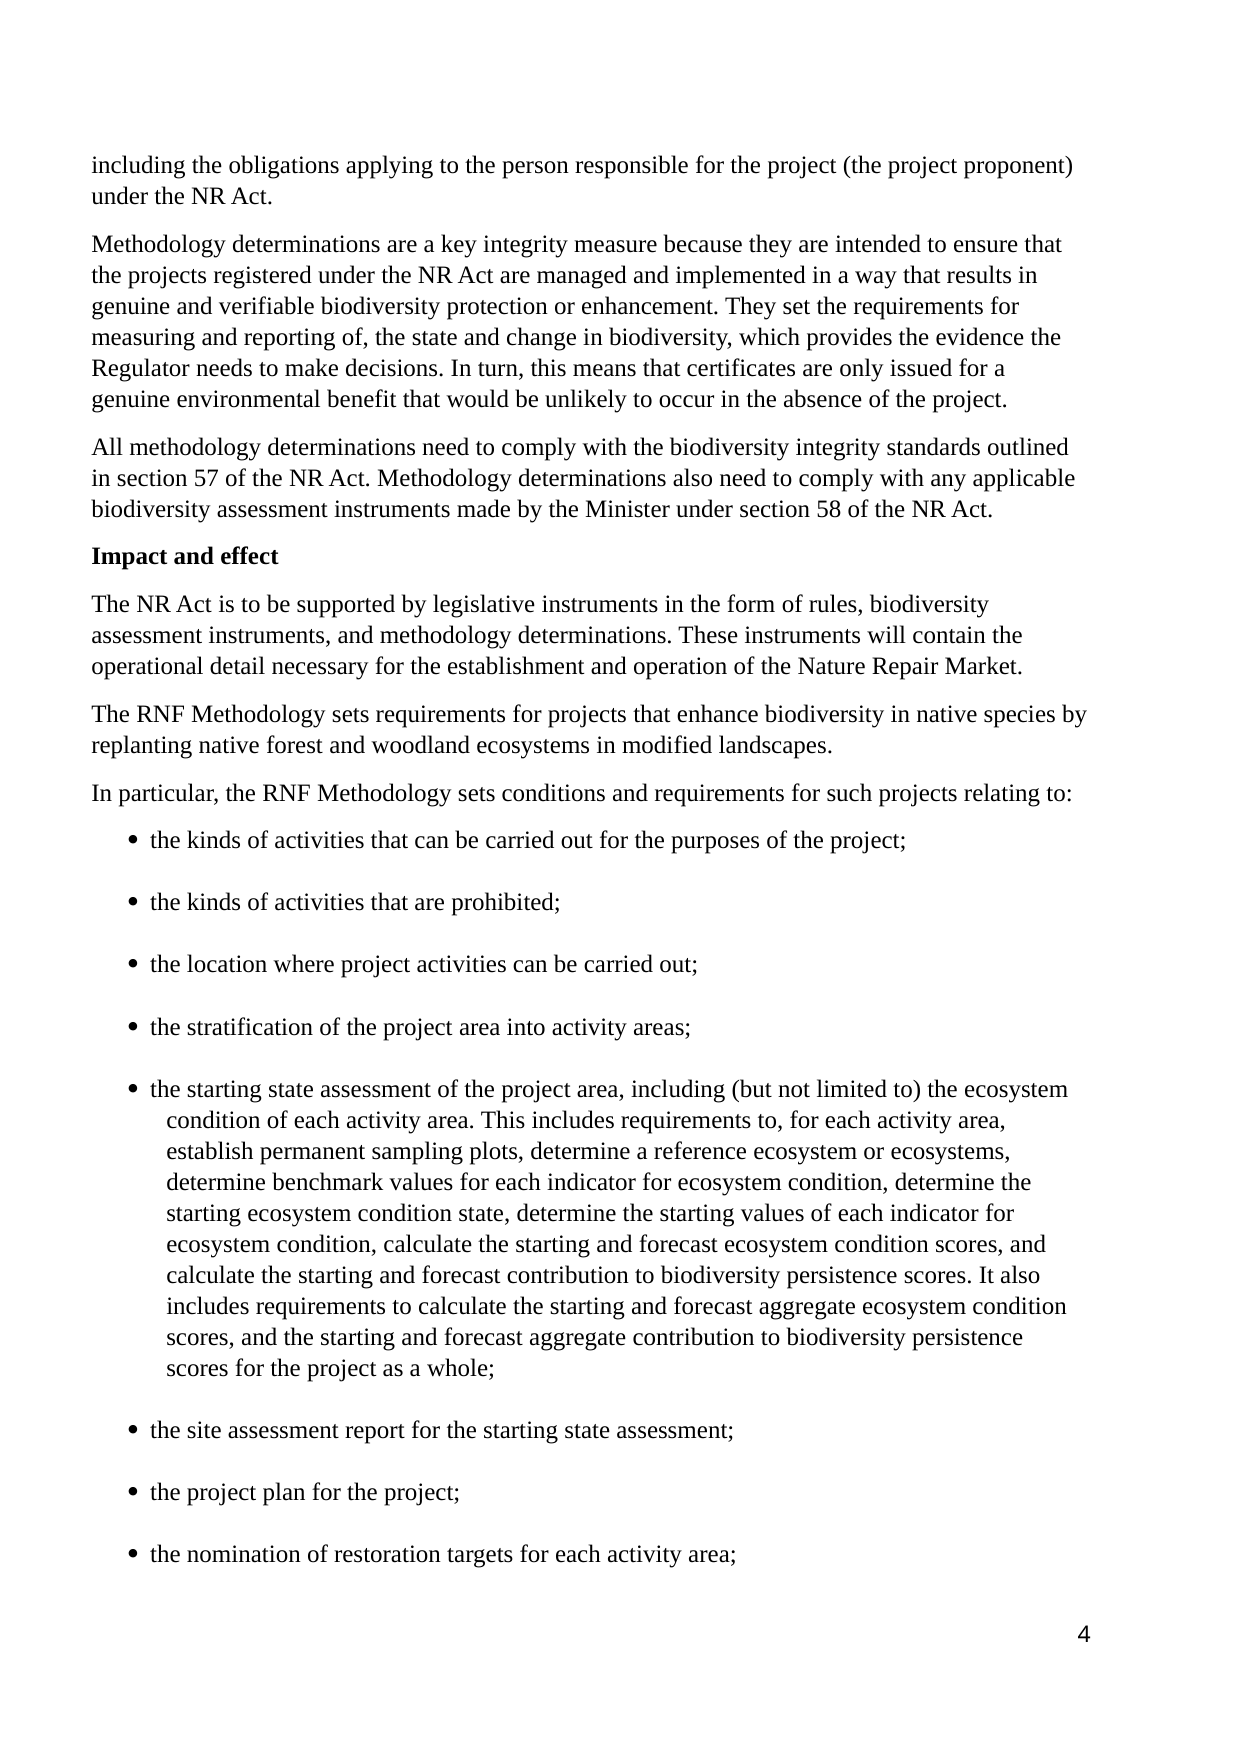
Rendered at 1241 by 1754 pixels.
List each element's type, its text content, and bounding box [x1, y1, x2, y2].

list the nomination of restoration targets for each activity area; [128, 1539, 1090, 1568]
list the kinds of activities that can be carried out for the purposes of the project; [128, 825, 1090, 854]
text All methodology determinations need to comply with the biodiversity integrity standards outlined in section 57 of the NR Act. Methodology determinations also need to comply with any applicable biodiversity assessment instruments made by the Minister under section 58 of the NR Act. [91, 432, 1090, 522]
list the stratification of the project area into activity areas; [128, 1012, 1090, 1040]
text The RNF Methodology sets requirements for projects that enhance biodiversity in native species by replanting native forest and woodland ecosystems in modified landscapes. [91, 699, 1090, 759]
text In particular, the RNF Methodology sets conditions and requirements for such projects relating to: [91, 778, 1090, 806]
list the location where project activities can be carried out; [128, 949, 1090, 978]
list the kinds of activities that are prohibited; [128, 887, 1090, 916]
text The NR Act is to be supported by legislative instruments in the form of rules, biodiversity assessment instruments, and methodology determinations. These instruments will contain the operational detail necessary for the establishment and operation of the Nature Repair Market. [91, 589, 1090, 680]
list the starting state assessment of the project area, including (but not limited to) the ecosystem condition of each activity area. This includes requirements to, for each activity area, establish permanent sampling plots, determine a reference ecosystem or ecosystems, determine benchmark values for each indicator for ecosystem condition, determine the starting ecosystem condition state, determine the starting values of each indicator for ecosystem condition, calculate the starting and forecast ecosystem condition scores, and calculate the starting and forecast contribution to biodiversity persistence scores. It also includes requirements to calculate the starting and forecast aggregate ecosystem condition scores, and the starting and forecast aggregate contribution to biodiversity persistence scores for the project as a whole; [128, 1074, 1090, 1382]
list the site assessment report for the starting state assessment; [128, 1415, 1090, 1444]
text Methodology determinations are a key integrity measure because they are intended to ensure that the projects registered under the NR Act are managed and implemented in a way that results in genuine and verifiable biodiversity protection or enhancement. They set the requirements for measuring and reporting of, the state and change in biodiversity, which provides the evidence the Regulator needs to make decisions. In turn, this means that certificates are only issued for a genuine environmental benefit that would be unlikely to occur in the absence of the project. [91, 229, 1090, 413]
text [91, 150, 1090, 210]
text Impact and effect [91, 541, 1090, 570]
list the project plan for the project; [128, 1477, 1090, 1506]
